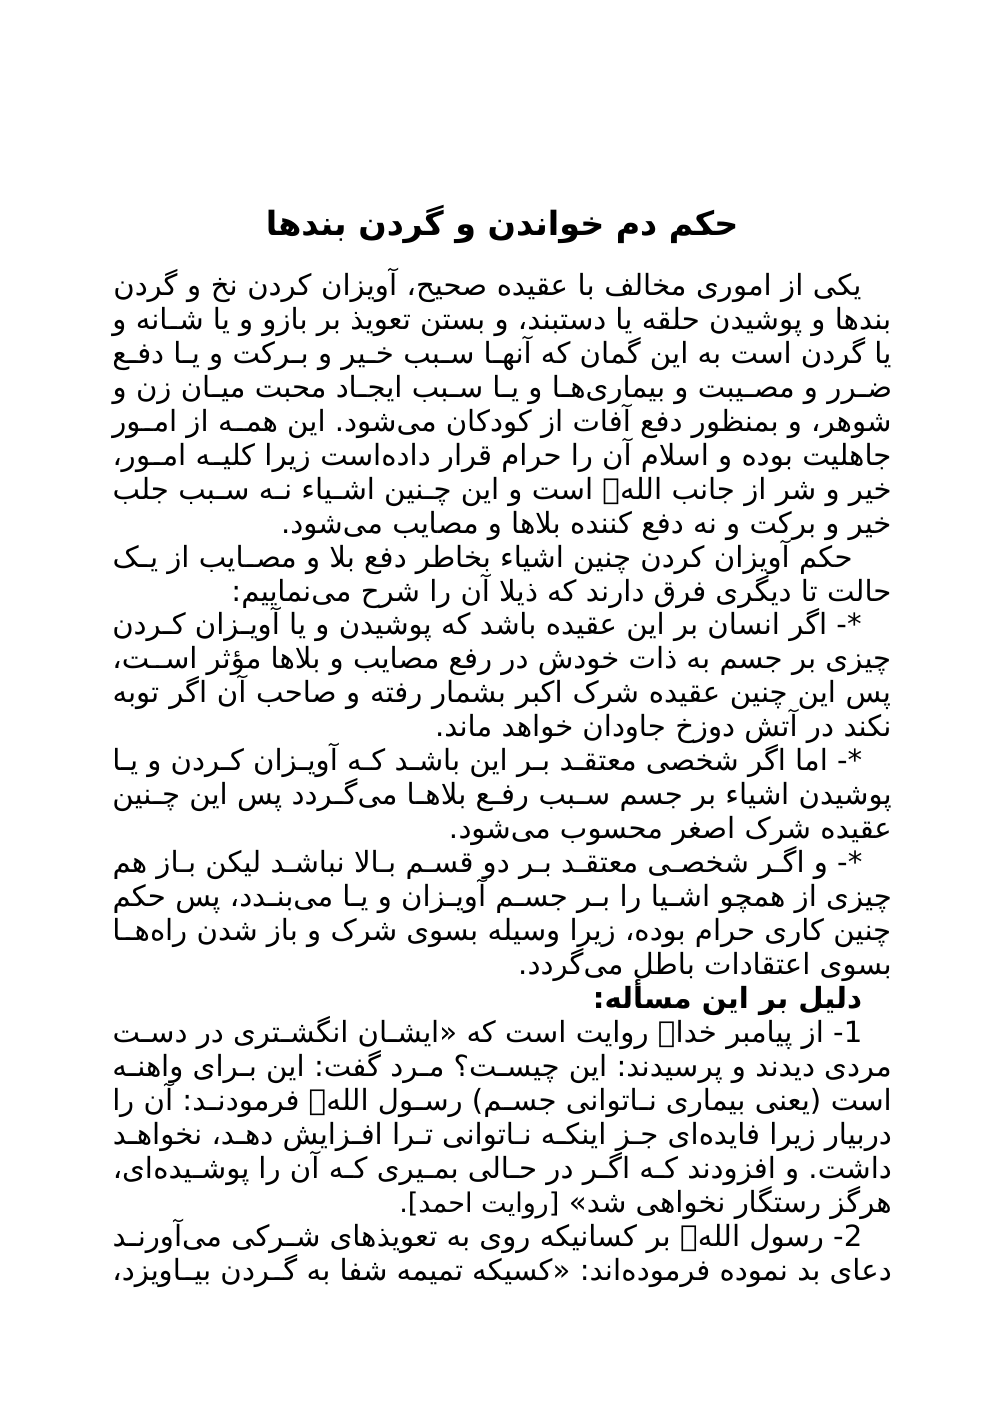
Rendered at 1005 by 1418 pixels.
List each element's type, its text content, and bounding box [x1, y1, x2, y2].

text 1- از پیامبر خدا روایت است که «ایشان انگشتری در دست مردی دیدند و پرسیدند: این چیست؟ مرد گفت: این برای واهنه است (یعنی بیماری ناتوانی جسم) رسول الله فرمودند: آن را دربیار زیرا فایده‌ای جز اینکه ناتوانی ترا افزایش دهد، نخواهد داشت. و افزودند که اگر در حالی بمیری که آن را پوشیده‌ای، هرگز رستگار نخواهی شد» [روایت احمد]. [112, 1015, 892, 1219]
text دلیل بر این مسأله: [112, 981, 892, 1015]
text یکی از اموری مخالف با عقیده صحیح، آویزان کردن نخ و گردن بندها و پوشیدن حلقه یا دستبند، و بستن تعویذ بر بازو و یا شانه و یا گردن است به این گمان که آنها سبب خیر و برکت و یا دفع ضرر و مصیبت و بیماری‌ها و یا سبب ایجاد محبت میان زن و شوهر، و بمنظور دفع آفات از کودکان می‌شود. این همه از امور جاهلیت بوده و اسلام آن را حرام قرار داده‌است زیرا کلیه امور، خیر و شر از جانب الله است و این چنین اشیاء نه سبب جلب خیر و برکت و نه دفع کننده بلاها و مصایب می‌شود. [112, 268, 892, 540]
text حکم آویزان کردن چنین اشیاء بخاطر دفع بلا و مصایب از یک حالت تا دیگری فرق دارند که ذیلا آن را شرح می‌نماییم: [112, 540, 892, 608]
text *- اگر انسان بر این عقیده باشد که پوشیدن و یا آویزان کردن چیزی بر جسم به ذات خودش در رفع مصایب و بلاها مؤثر است، پس این چنین عقیده شرک اکبر بشمار رفته و صاحب آن اگر توبه نکند در آتش دوزخ جاودان خواهد ماند. [112, 608, 892, 744]
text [112, 1219, 892, 1287]
text *- اما اگر شخصی معتقد بر این باشد که آویزان کردن و یا پوشیدن اشیاء بر جسم سبب رفع بلاها می‌گردد پس این چنین عقیده شرک اصغر محسوب می‌شود. [112, 744, 892, 846]
text حکم دم خواندن و گردن بندها [112, 204, 892, 243]
text *- و اگر شخصی معتقد بر دو قسم بالا نباشد لیکن باز هم چیزی از همچو اشیا را بر جسم آویزان و یا می‌بندد، پس حکم چنین کاری حرام بوده، زیرا وسیله بسوی شرک و باز شدن راه‌ها بسوی اعتقادات باطل می‌گردد. [112, 846, 892, 981]
